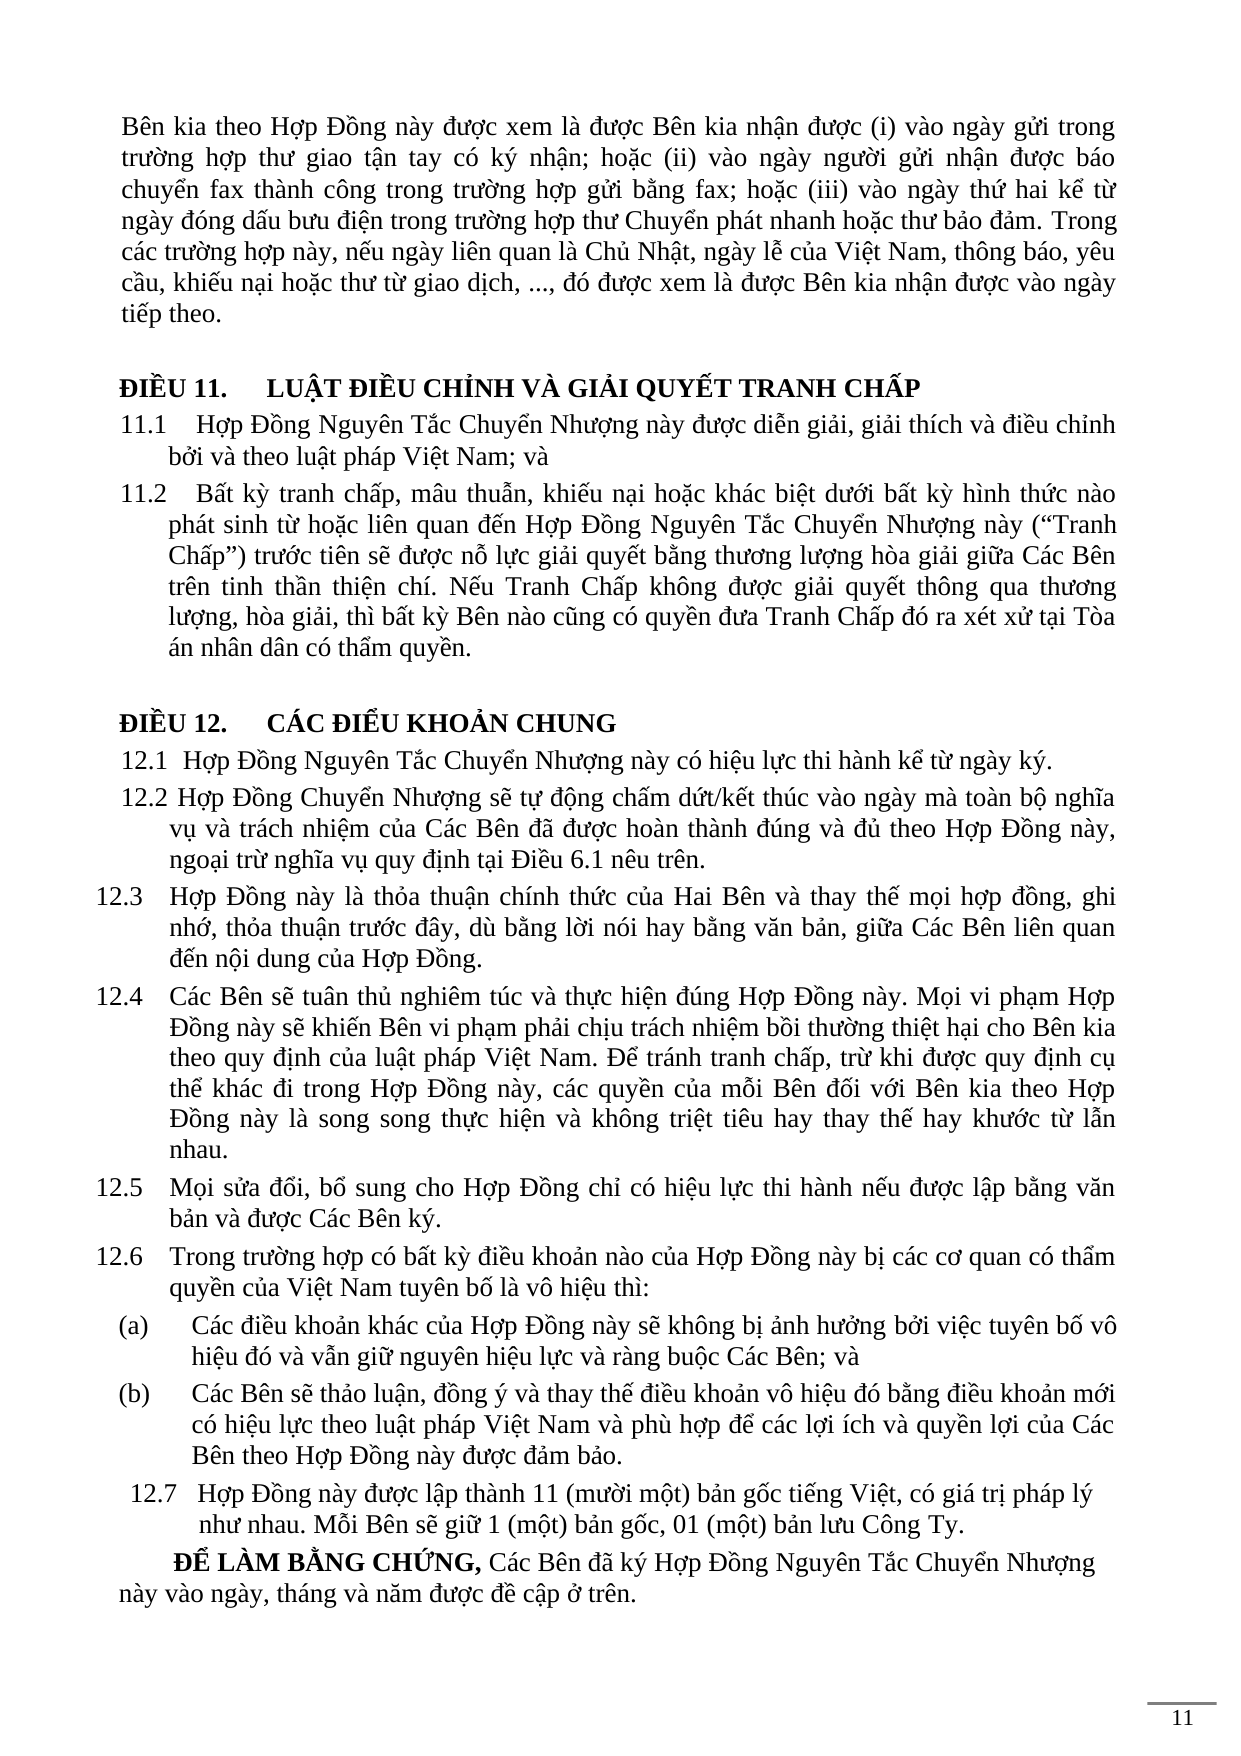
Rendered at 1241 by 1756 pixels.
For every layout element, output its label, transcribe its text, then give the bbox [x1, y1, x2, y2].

list Các Bên sẽ thảo luận, đồng ý và thay thế điều khoản vô hiệu đó bằng điều khoản mới có hiệu lực theo luật pháp Việt Nam và phù hợp để các lợi ích và quyền lợi của Các Bên theo Hợp Đồng này được đảm bảo. [118, 1378, 1117, 1470]
list Hợp Đồng này được lập thành 11 (mười một) bản gốc tiếng Việt, có giá trị pháp lý như nhau. Mỗi Bên sẽ giữ 1 (một) bản gốc, 01 (một) bản lưu Công Ty. [129, 1478, 1117, 1539]
list Mọi sửa đổi, bổ sung cho Hợp Đồng chỉ có hiệu lực thi hành nếu được lập bằng văn bản và được Các Bên ký. [95, 1172, 1117, 1233]
list Các điều khoản khác của Hợp Đồng này sẽ không bị ảnh hưởng bởi việc tuyên bố vô hiệu đó và vẫn giữ nguyên hiệu lực và ràng buộc Các Bên; và [118, 1310, 1117, 1371]
subtitle ĐIỀU 12. CÁC ĐIỂU KHOẢN CHUNG [119, 707, 1123, 739]
list Hợp Đồng Nguyên Tắc Chuyển Nhượng này có hiệu lực thi hành kể từ ngày ký. [121, 744, 1123, 775]
list Trong trường hợp có bất kỳ điều khoản nào của Hợp Đồng này bị các cơ quan có thẩm quyền của Việt Nam tuyên bố là vô hiệu thì: [95, 1241, 1117, 1302]
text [121, 110, 1117, 328]
list Bất kỳ tranh chấp, mâu thuẫn, khiếu nại hoặc khác biệt dưới bất kỳ hình thức nào phát sinh từ hoặc liên quan đến Hợp Đồng Nguyên Tắc Chuyển Nhượng này (“Tranh Chấp”) trước tiên sẽ được nỗ lực giải quyết bằng thương lượng hòa giải giữa Các Bên trên tinh thần thiện chí. Nếu Tranh Chấp không được giải quyết thông qua thương lượng, hòa giải, thì bất kỳ Bên nào cũng có quyền đưa Tranh Chấp đó ra xét xử tại Tòa án nhân dân có thẩm quyền. [120, 478, 1117, 662]
list Hợp Đồng Chuyển Nhượng sẽ tự động chấm dứt/kết thúc vào ngày mà toàn bộ nghĩa vụ và trách nhiệm của Các Bên đã được hoàn thành đúng và đủ theo Hợp Đồng này, ngoại trừ nghĩa vụ quy định tại Điều 6.1 nêu trên. [121, 782, 1117, 874]
list Hợp Đồng này là thỏa thuận chính thức của Hai Bên và thay thế mọi hợp đồng, ghi nhớ, thỏa thuận trước đây, dù bằng lời nói hay bằng văn bản, giữa Các Bên liên quan đến nội dung của Hợp Đồng. [95, 881, 1117, 973]
list Hợp Đồng Nguyên Tắc Chuyển Nhượng này được diễn giải, giải thích và điều chỉnh bởi và theo luật pháp Việt Nam; và [120, 409, 1117, 471]
subtitle ĐIỀU 11. LUẬT ĐIỀU CHỈNH VÀ GIẢI QUYẾT TRANH CHẤP [119, 372, 1123, 403]
list Các Bên sẽ tuân thủ nghiêm túc và thực hiện đúng Hợp Đồng này. Mọi vi phạm Hợp Đồng này sẽ khiến Bên vi phạm phải chịu trách nhiệm bồi thường thiệt hại cho Bên kia theo quy định của luật pháp Việt Nam. Để tránh tranh chấp, trừ khi được quy định cụ thể khác đi trong Hợp Đồng này, các quyền của mỗi Bên đối với Bên kia theo Hợp Đồng này là song song thực hiện và không triệt tiêu hay thay thế hay khước từ lẫn nhau. [95, 981, 1117, 1164]
text ĐỂ LÀM BẰNG CHỨNG, Các Bên đã ký Hợp Đồng Nguyên Tắc Chuyển Nhượng này vào ngày, tháng và năm được đề cập ở trên. [119, 1547, 1117, 1608]
